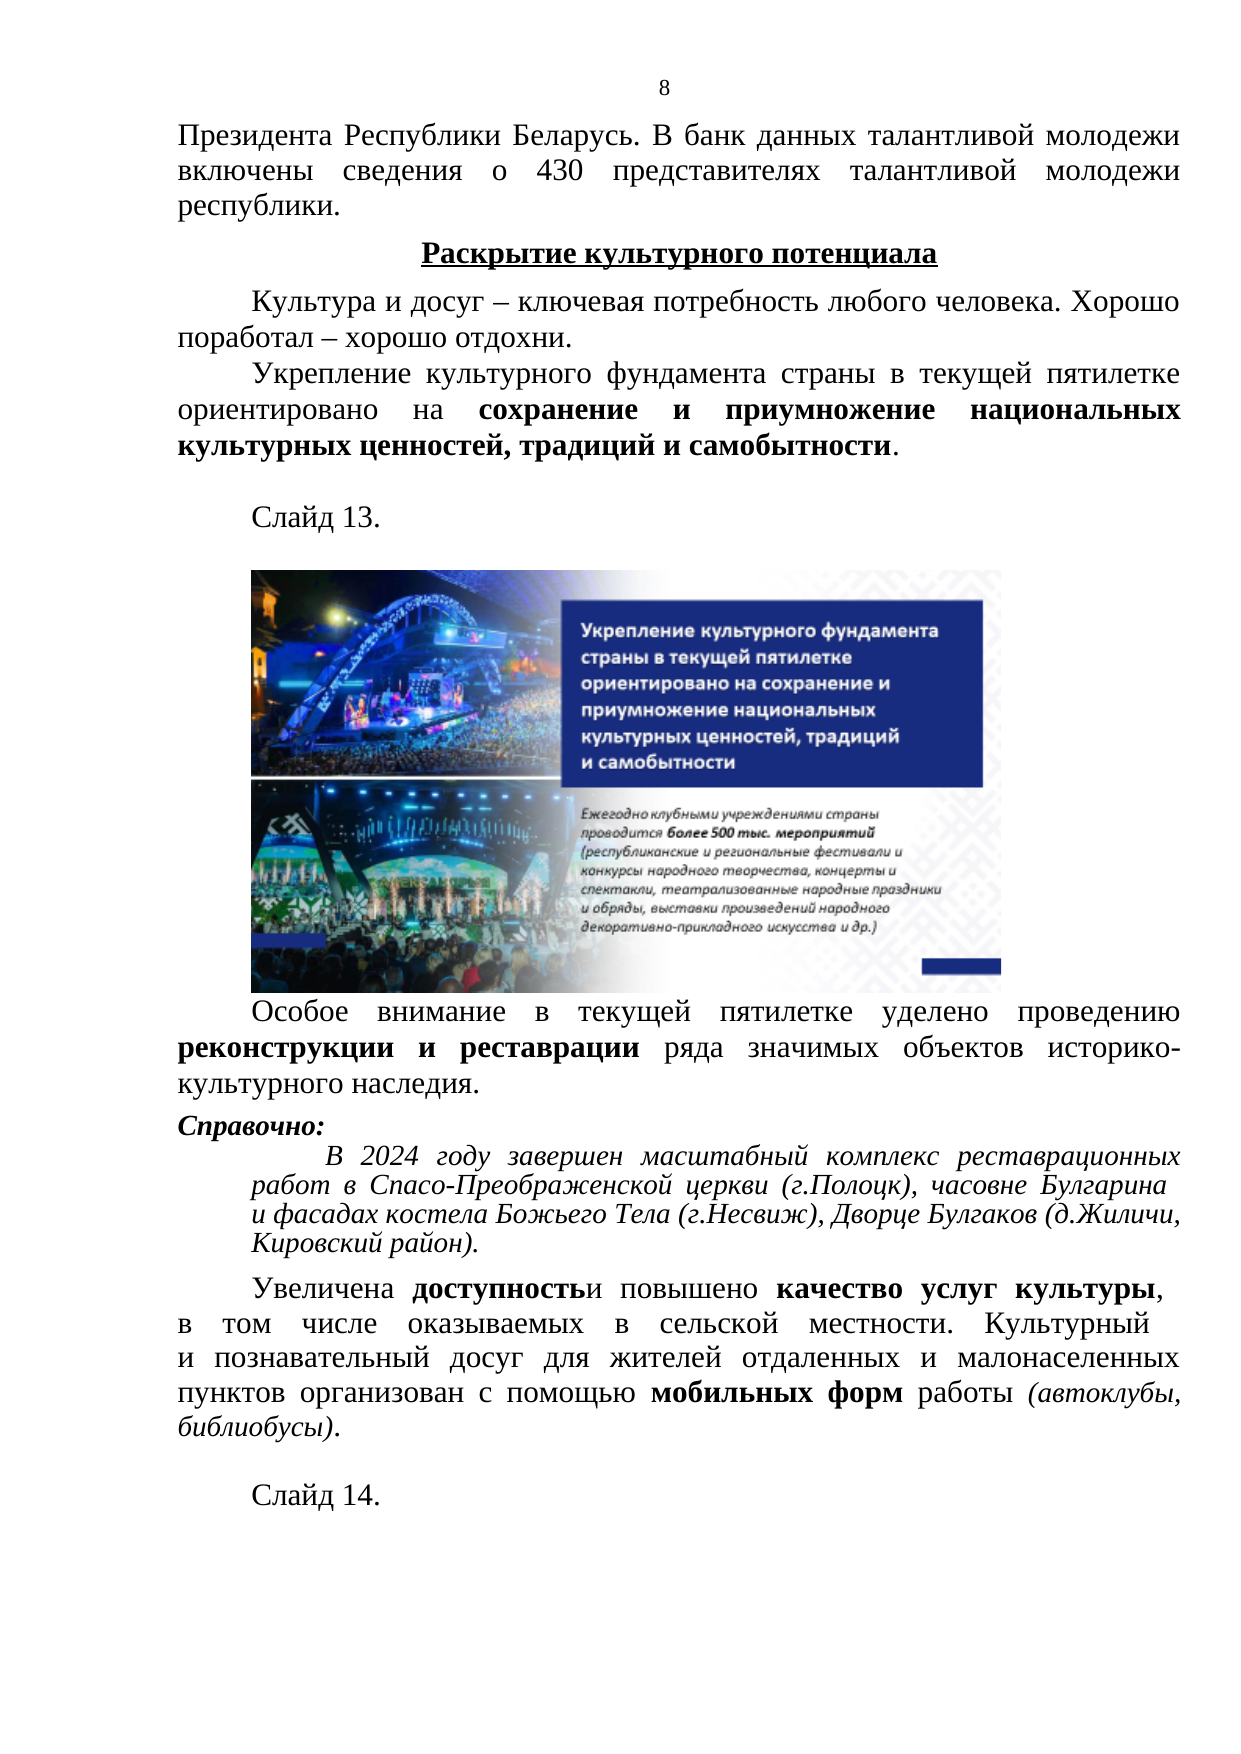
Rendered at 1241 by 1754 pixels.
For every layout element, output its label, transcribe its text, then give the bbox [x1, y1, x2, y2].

text Увеличена доступностьи повышено качество услуг культуры, в том числе оказываемых в сельской местности. Культурный и познавательный досуг для жителей отдаленных и малонаселенных пунктов организован с помощью мобильных форм работы (автоклубы, библиобусы). [177, 1271, 1181, 1444]
text Раскрытие культурного потенциала [177, 234, 1181, 270]
picture [251, 570, 1002, 993]
text Справочно: [177, 1112, 1181, 1142]
text Слайд 14. [177, 1478, 1181, 1513]
text Особое внимание в текущей пятилетке уделено проведению реконструкции и реставрации ряда значимых объектов историко-культурного наследия. [177, 992, 1181, 1100]
text В 2024 году завершен масштабный комплекс реставрационных работ в Спасо-Преображенской церкви (г.Полоцк), часовне Булгарина и фасадах костела Божьего Тела (г.Несвиж), Дворце Булгаков (д.Жиличи, Кировский район). [251, 1142, 1181, 1258]
text Слайд 13. [177, 498, 1181, 534]
text Укрепление культурного фундамента страны в текущей пятилетке ориентировано на сохранение и приумножение национальных культурных ценностей, традиций и самобытности. [177, 354, 1181, 462]
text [177, 118, 1181, 222]
text Культура и досуг – ключевая потребность любого человека. Хорошо поработал – хорошо отдохни. [177, 283, 1181, 354]
